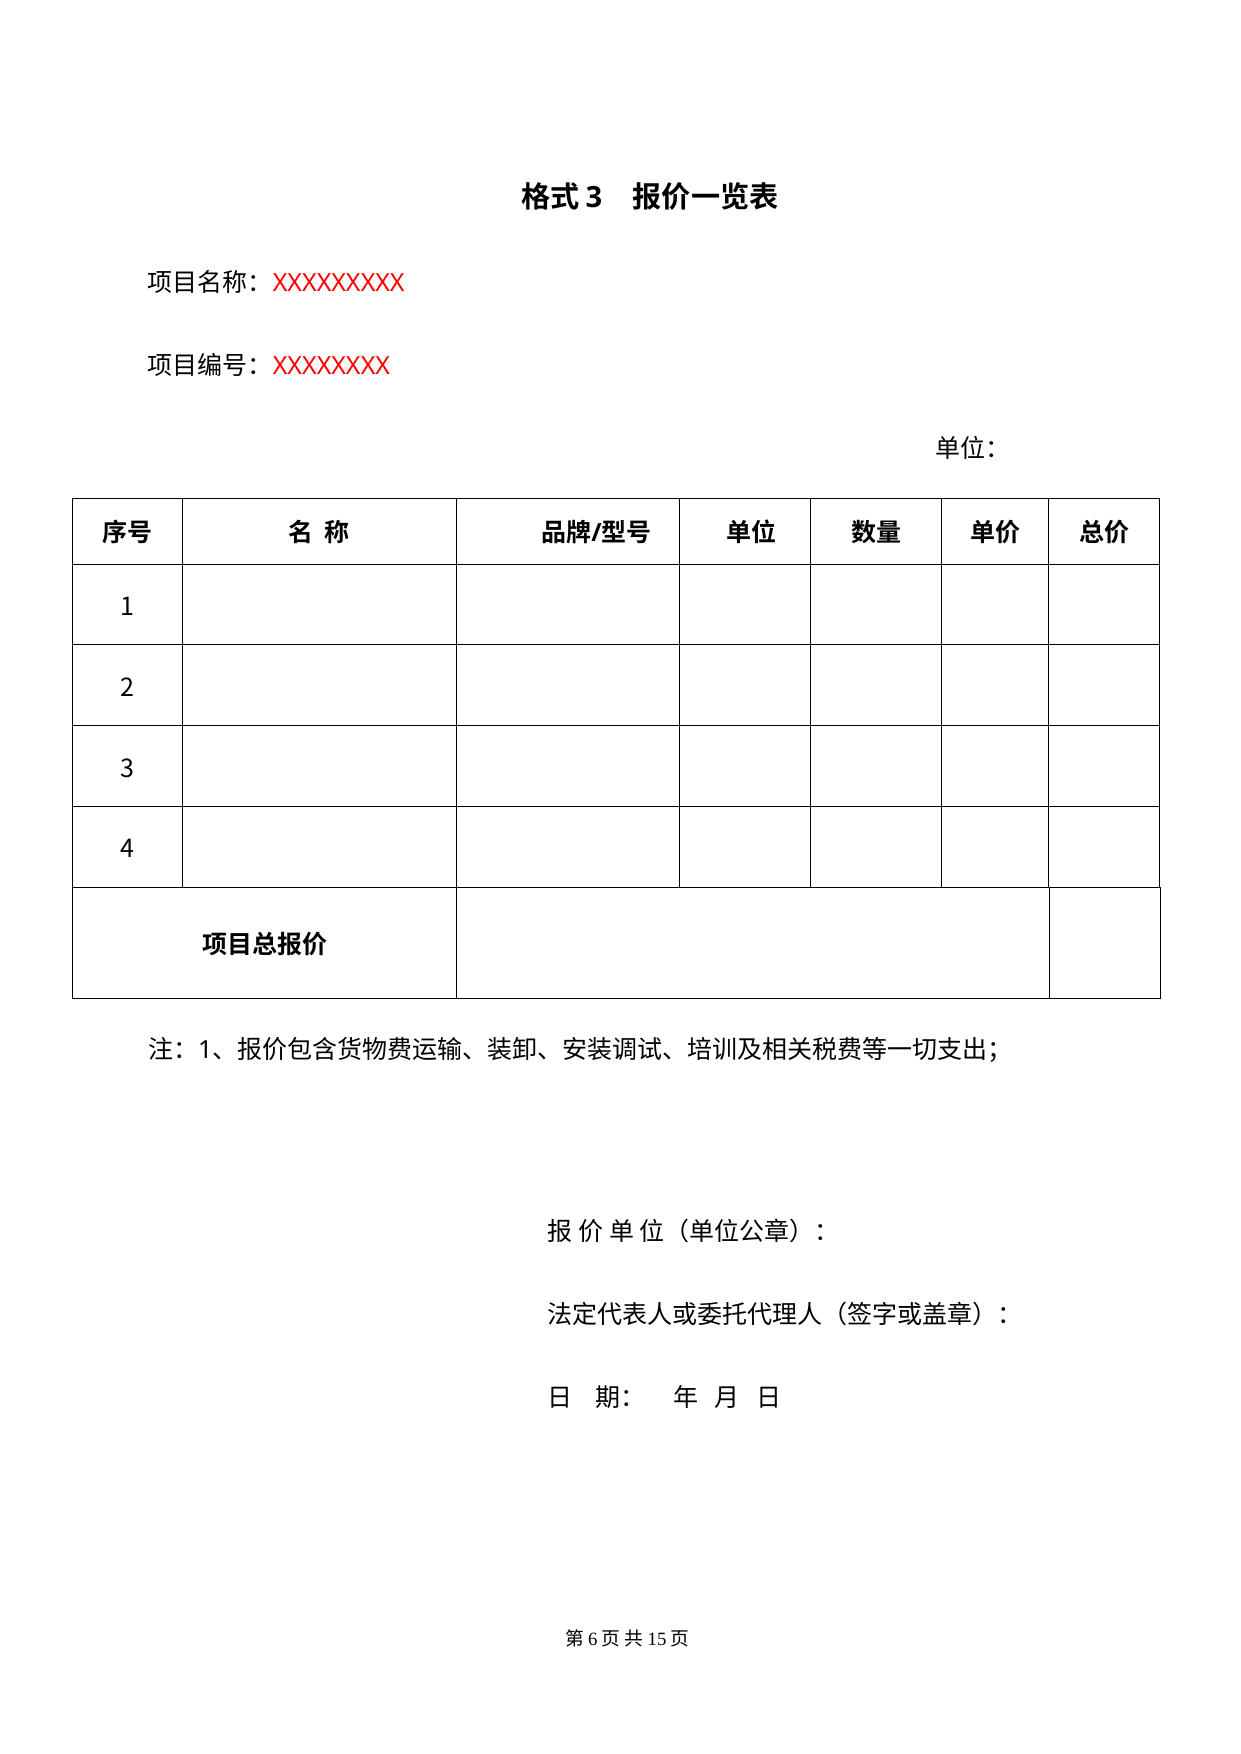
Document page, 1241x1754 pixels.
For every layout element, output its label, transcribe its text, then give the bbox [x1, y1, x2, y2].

table_header 名 称 [183, 499, 456, 563]
table_cell [1050, 888, 1160, 998]
text 项目编号：XXXXXXXX [148, 331, 1106, 396]
table_cell [183, 807, 456, 887]
table_cell [1049, 807, 1159, 887]
text 报 价 单 位（单位公章）： [548, 1197, 1106, 1262]
table_cell [1049, 726, 1159, 806]
table_cell [811, 726, 941, 806]
text 日 期： 年 月 日 [148, 1363, 1056, 1428]
table_header 单位 [680, 499, 810, 563]
table_cell 项目总报价 [73, 888, 456, 998]
table_cell [942, 726, 1048, 806]
table_cell [457, 807, 679, 887]
table_header 序号 [73, 499, 182, 563]
table_cell [457, 888, 1049, 998]
table_cell [811, 807, 941, 887]
table_cell [942, 565, 1048, 644]
table_cell 3 [73, 726, 182, 806]
table_cell [457, 645, 679, 725]
table_header 数量 [811, 499, 941, 563]
text 法定代表人或委托代理人（签字或盖章）： [366, 1280, 1106, 1345]
table_cell [1049, 645, 1159, 725]
table_cell [680, 565, 810, 644]
text 注：1、报价包含货物费运输、装卸、安装调试、培训及相关税费等一切支出； [148, 1015, 1106, 1080]
table_cell [942, 807, 1048, 887]
text 格式3 报价一览表 [148, 162, 1106, 227]
table_cell [942, 645, 1048, 725]
text 单位： [148, 414, 1106, 479]
table_cell 2 [73, 645, 182, 725]
table_header 单价 [942, 499, 1048, 563]
table_cell [183, 726, 456, 806]
table_cell [811, 565, 941, 644]
table_cell [680, 645, 810, 725]
table_cell [457, 565, 679, 644]
table_cell 1 [73, 565, 182, 644]
table_cell [183, 565, 456, 644]
table_header 品牌/型号 [457, 499, 679, 563]
table_cell [680, 726, 810, 806]
table_cell [680, 807, 810, 887]
table_header 总价 [1049, 499, 1159, 563]
table_cell 4 [73, 807, 182, 887]
table_cell [183, 645, 456, 725]
table_cell [1049, 565, 1159, 644]
text 项目名称：XXXXXXXXX [148, 248, 1106, 313]
table_cell [811, 645, 941, 725]
table_cell [457, 726, 679, 806]
